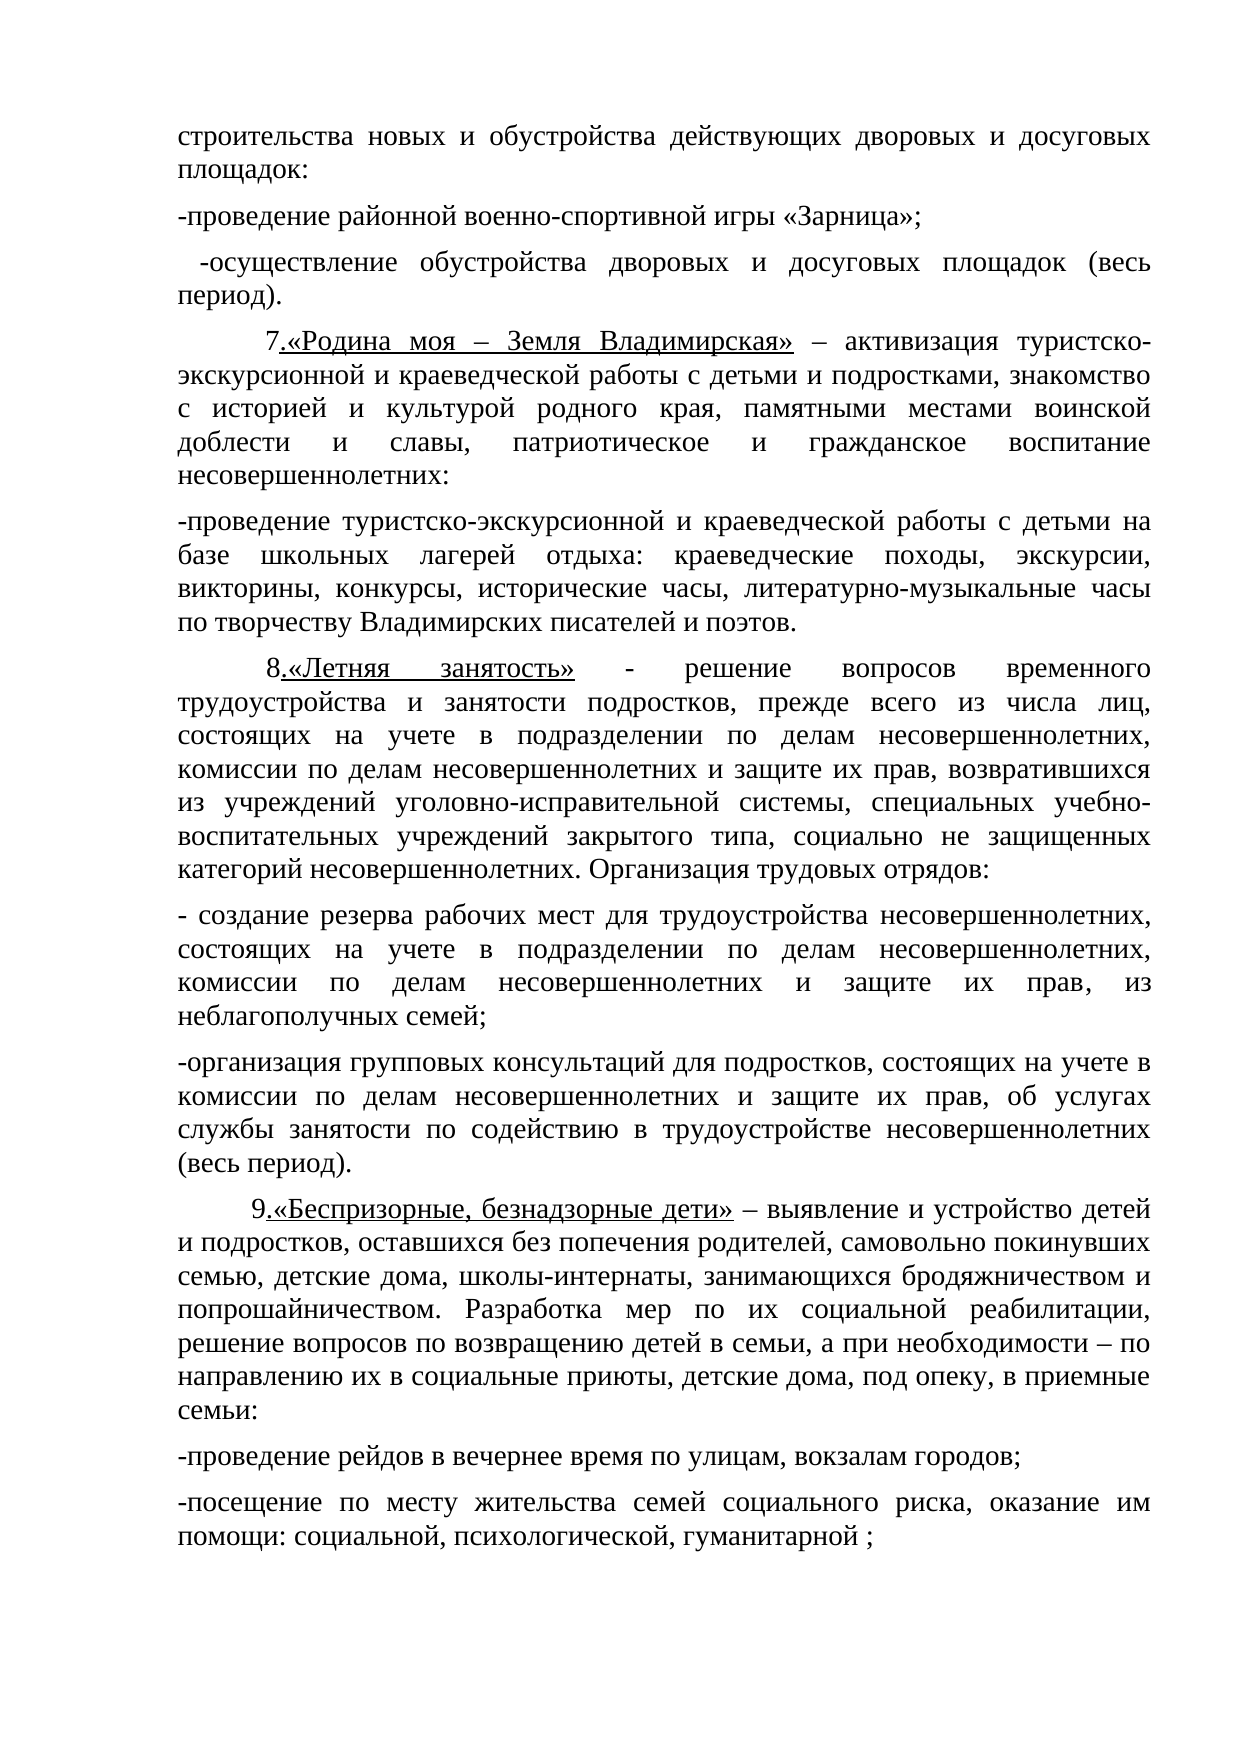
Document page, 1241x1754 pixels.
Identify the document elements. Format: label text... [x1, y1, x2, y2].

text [177, 118, 1152, 185]
text -организация групповых консультаций для подростков, состоящих на учете в комиссии по делам несовершеннолетних и защите их прав, об услугах службы занятости по содействию в трудоустройстве несовершеннолетних (весь период). [177, 1044, 1152, 1178]
text -проведение рейдов в вечернее время по улицам, вокзалам городов; [177, 1438, 1152, 1472]
text -проведение туристско-экскурсионной и краеведческой работы с детьми на базе школьных лагерей отдыха: краеведческие походы, экскурсии, викторины, конкурсы, исторические часы, литературно-музыкальные часы по творчеству Владимирских писателей и поэтов. [177, 503, 1152, 638]
text 9.«Беспризорные, безнадзорные дети» – выявление и устройство детей и подростков, оставшихся без попечения родителей, самовольно покинувших семью, детские дома, школы-интернаты, занимающихся бродяжничеством и попрошайничеством. Разработка мер по их социальной реабилитации, решение вопросов по возвращению детей в семьи, а при необходимости – по направлению их в социальные приюты, детские дома, под опеку, в приемные семьи: [177, 1191, 1152, 1426]
text - создание резерва рабочих мест для трудоустройства несовершеннолетних, состоящих на учете в подразделении по делам несовершеннолетних, комиссии по делам несовершеннолетних и защите их прав, из неблагополучных семей; [177, 897, 1152, 1032]
text -посещение по месту жительства семей социального риска, оказание им помощи: социальной, психологической, гуманитарной ; [177, 1484, 1152, 1551]
text -проведение районной военно-спортивной игры «Зарница»; [177, 198, 1152, 231]
text 8.«Летняя занятость» - решение вопросов временного трудоустройства и занятости подростков, прежде всего из числа лиц, состоящих на учете в подразделении по делам несовершеннолетних, комиссии по делам несовершеннолетних и защите их прав, возвратившихся из учреждений уголовно-исправительной системы, специальных учебно-воспитательных учреждений закрытого типа, социально не защищенных категорий несовершеннолетних. Организация трудовых отрядов: [177, 650, 1152, 885]
text 7.«Родина моя – Земля Владимирская» – активизация туристско-экскурсионной и краеведческой работы с детьми и подростками, знакомство с историей и культурой родного края, памятными местами воинской доблести и славы, патриотическое и гражданское воспитание несовершеннолетних: [177, 323, 1152, 491]
text -осуществление обустройства дворовых и досуговых площадок (весь период). [177, 244, 1152, 311]
